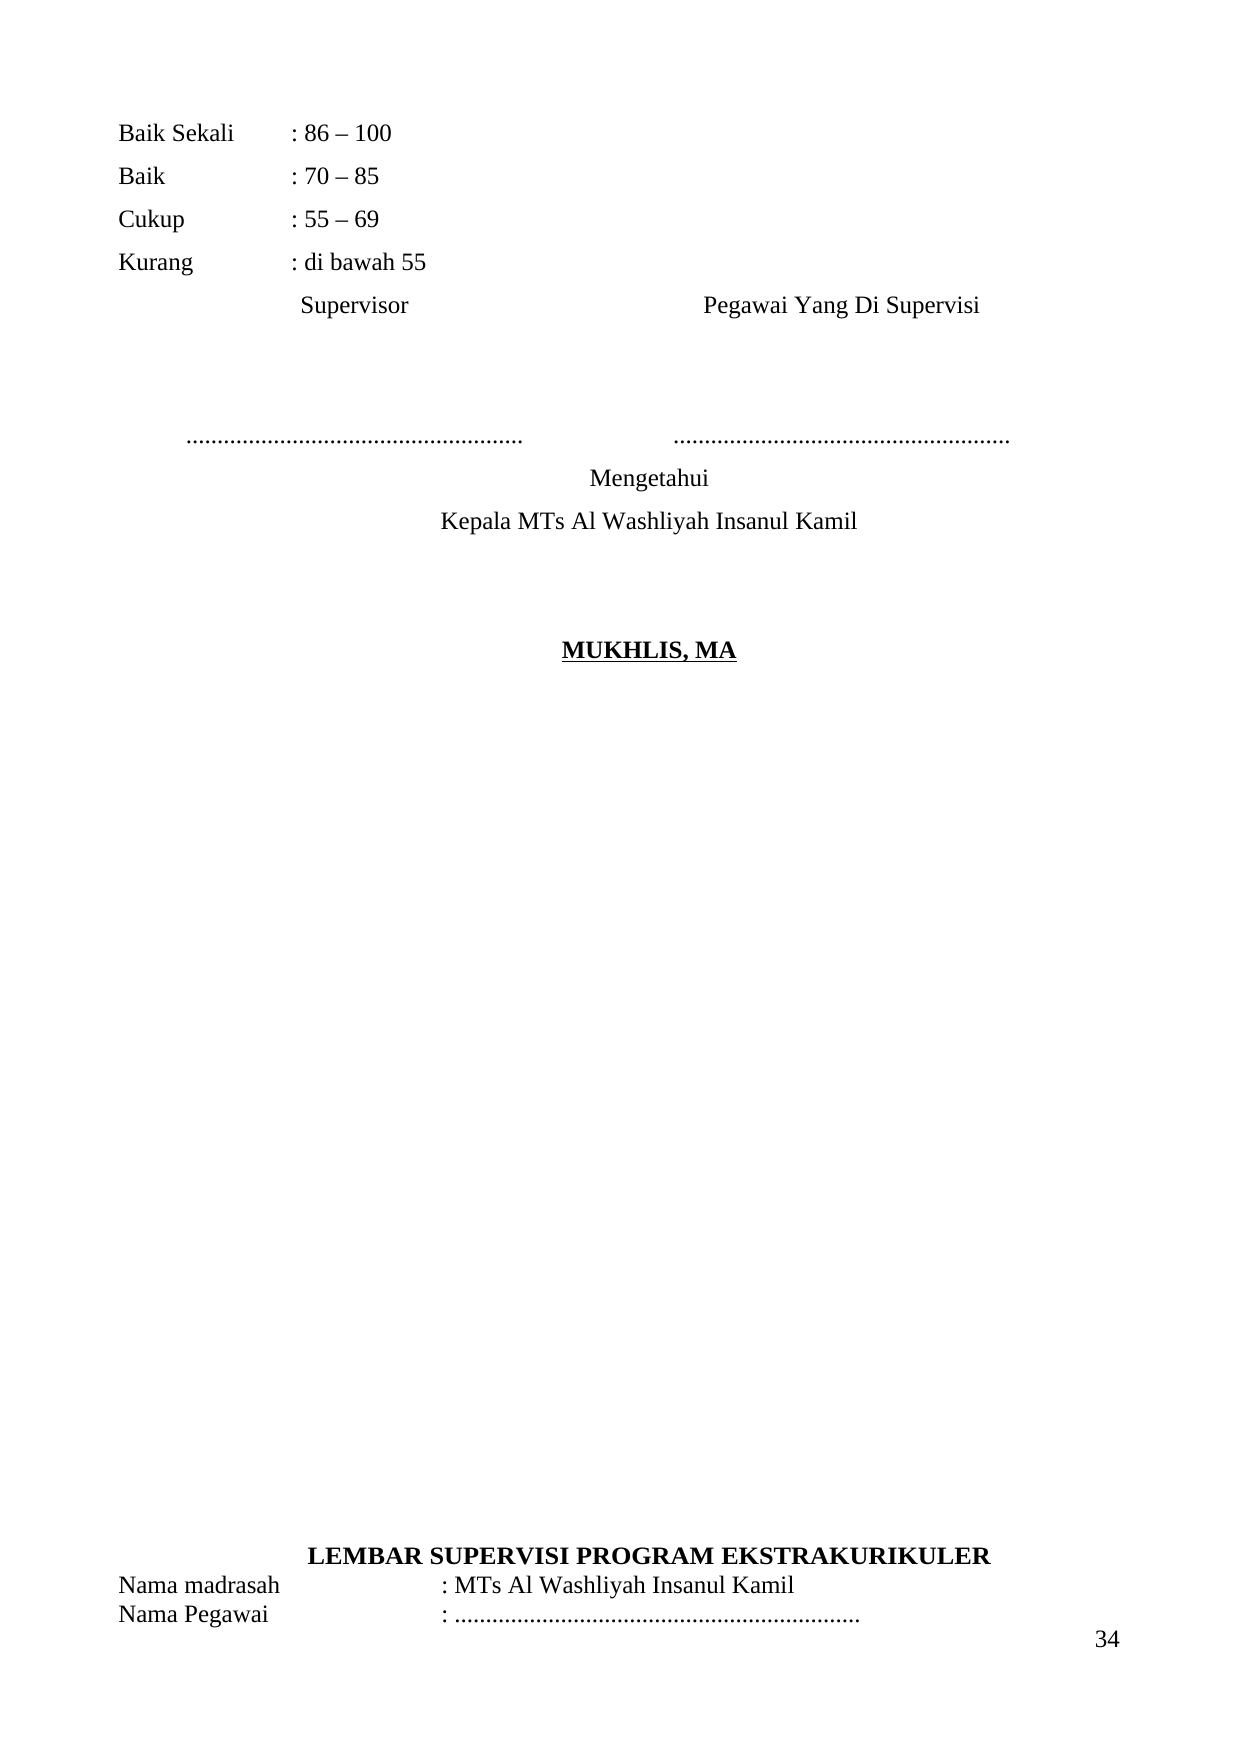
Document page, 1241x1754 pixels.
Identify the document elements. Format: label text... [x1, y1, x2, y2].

text LEMBAR SUPERVISI PROGRAM EKSTRAKURIKULER [118, 1541, 1180, 1570]
text Kurang : di bawah 55 [118, 247, 1180, 276]
text Baik : 70 – 85 [118, 161, 1180, 190]
text Nama Pegawai : ................................................................. [118, 1599, 1180, 1627]
text Cukup : 55 – 69 [118, 204, 1180, 233]
text Nama madrasah : MTs Al Washliyah Insanul Kamil [118, 1570, 1180, 1599]
text Baik Sekali : 86 – 100 [118, 118, 1180, 147]
text MUKHLIS, MA [118, 636, 1180, 664]
text Kepala MTs Al Washliyah Insanul Kamil [118, 506, 1180, 535]
text ...................................................... ...................................................... [118, 420, 1180, 449]
text Supervisor Pegawai Yang Di Supervisi [118, 291, 1180, 319]
text Mengetahui [118, 463, 1180, 492]
